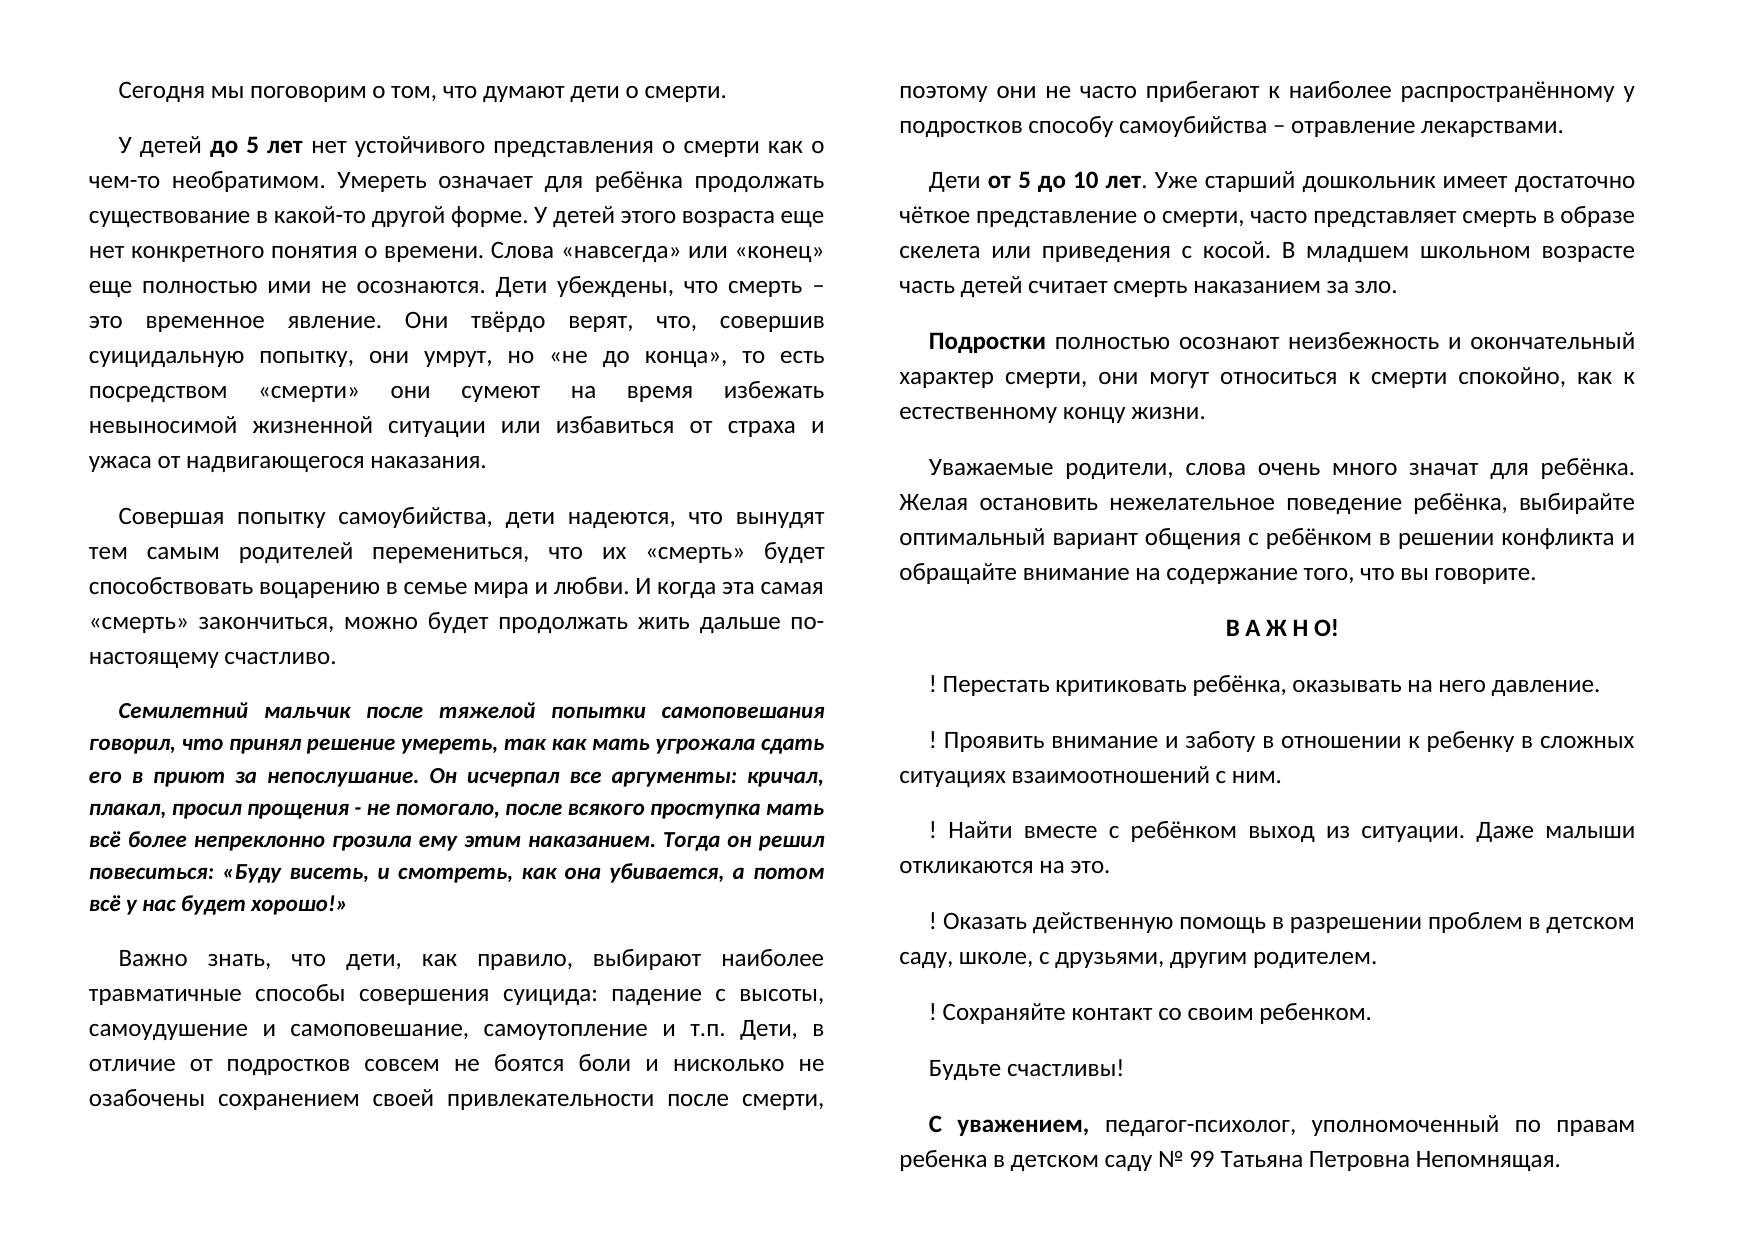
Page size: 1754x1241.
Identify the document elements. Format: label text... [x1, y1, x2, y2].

text Будьте счастливы! [899, 1052, 1636, 1083]
text ! Оказать действенную помощь в разрешении проблем в детском саду, школе, с друзьями, другим родителем. [899, 906, 1636, 971]
text Сегодня мы поговорим о том, что думают дети о смерти. [89, 74, 825, 104]
text В А Ж Н О! [899, 612, 1636, 643]
text Семилетний мальчик после тяжелой попытки самоповешания говорил, что принял решение умереть, так как мать угрожала сдать его в приют за непослушание. Он исчерпал все аргументы: кричал, плакал, просил прощения - не помогало, после всякого проступка мать всё более непреклонно грозила ему этим наказанием. Тогда он решил повеситься: «Буду висеть, и смотреть, как она убивается, а потом всё у нас будет хорошо!» [89, 696, 825, 917]
text У детей до 5 лет нет устойчивого представления о смерти как о чем-то необратимом. Умереть означает для ребёнка продолжать существование в какой-то другой форме. У детей этого возраста еще нет конкретного понятия о времени. Слова «навсегда» или «конец» еще полностью ими не осознаются. Дети убеждены, что смерть – это временное явление. Они твёрдо верят, что, совершив суицидальную попытку, они умрут, но «не до конца», то есть посредством «смерти» они сумеют на время избежать невыносимой жизненной ситуации или избавиться от страха и ужаса от надвигающегося наказания. [89, 130, 825, 475]
text Дети от 5 до 10 лет. Уже старший дошкольник имеет достаточно чёткое представление о смерти, часто представляет смерть в образе скелета или приведения с косой. В младшем школьном возрасте часть детей считает смерть наказанием за зло. [899, 165, 1636, 300]
text ! Проявить внимание и заботу в отношении к ребенку в сложных ситуациях взаимоотношений с ним. [899, 724, 1636, 789]
text ! Найти вместе с ребёнком выход из ситуации. Даже малыши откликаются на это. [899, 815, 1636, 880]
text Подростки полностью осознают неизбежность и окончательный характер смерти, они могут относиться к смерти спокойно, как к естественному концу жизни. [899, 326, 1636, 426]
text Совершая попытку самоубийства, дети надеются, что вынудят тем самым родителей перемениться, что их «смерть» будет способствовать воцарению в семье мира и любви. И когда эта самая «смерть» закончиться, можно будет продолжать жить дальше по- настоящему счастливо. [89, 501, 825, 671]
text ! Сохраняйте контакт со своим ребенком. [899, 996, 1636, 1027]
text ! Перестать критиковать ребёнка, оказывать на него давление. [899, 668, 1636, 698]
text Важно знать, что дети, как правило, выбирают наиболее травматичные способы совершения суицида: падение с высоты, самоудушение и самоповешание, самоутопление и т.п. Дети, в отличие от подростков совсем не боятся боли и нисколько не озабочены сохранением своей привлекательности после смерти, поэтому они не часто прибегают к наиболее распространённому у подростков способу самоубийства – отравление лекарствами. [899, 74, 1636, 139]
text Важно знать, что дети, как правило, выбирают наиболее травматичные способы совершения суицида: падение с высоты, самоудушение и самоповешание, самоутопление и т.п. Дети, в отличие от подростков совсем не боятся боли и нисколько не озабочены сохранением своей привлекательности после смерти, поэтому они не часто прибегают к наиболее распространённому у подростков способу самоубийства – отравление лекарствами. [89, 942, 825, 1113]
text С уважением, педагог-психолог, уполномоченный по правам ребенка в детском саду № 99 Татьяна Петровна Непомнящая. [899, 1108, 1636, 1173]
text Уважаемые родители, слова очень много значат для ребёнка. Желая остановить нежелательное поведение ребёнка, выбирайте оптимальный вариант общения с ребёнком в решении конфликта и обращайте внимание на содержание того, что вы говорите. [899, 451, 1636, 587]
